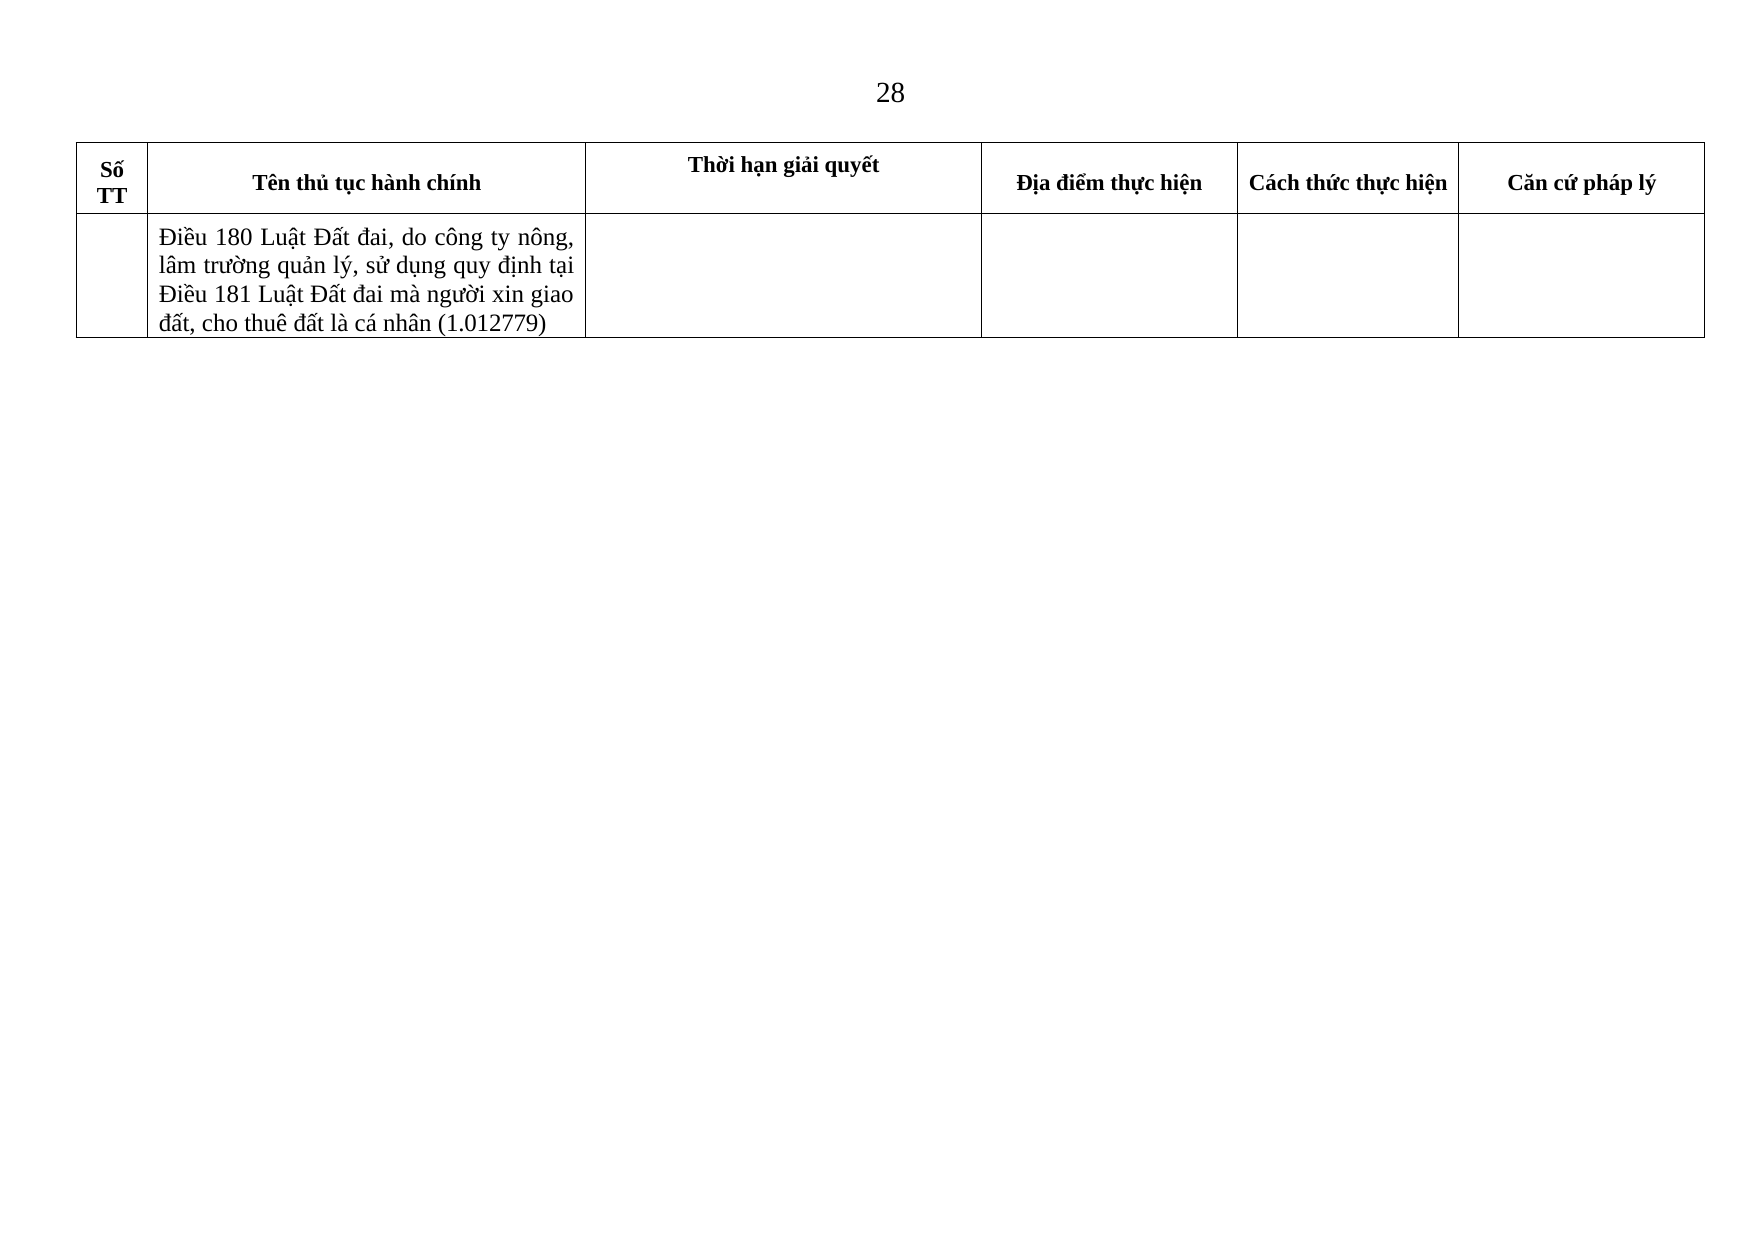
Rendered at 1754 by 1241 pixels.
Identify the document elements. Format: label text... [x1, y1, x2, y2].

table_cell 8 [77, 214, 147, 337]
table_header Tên thủ tục hành chính [148, 143, 585, 212]
table_header Cách thức thực hiện [1238, 143, 1458, 212]
table_header Căn cứ pháp lý [1459, 143, 1704, 212]
table_header Địa điểm thực hiện [982, 143, 1237, 212]
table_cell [148, 214, 585, 337]
table_header Thời hạn giải quyết [586, 143, 981, 212]
table_header Số TT [77, 143, 147, 212]
